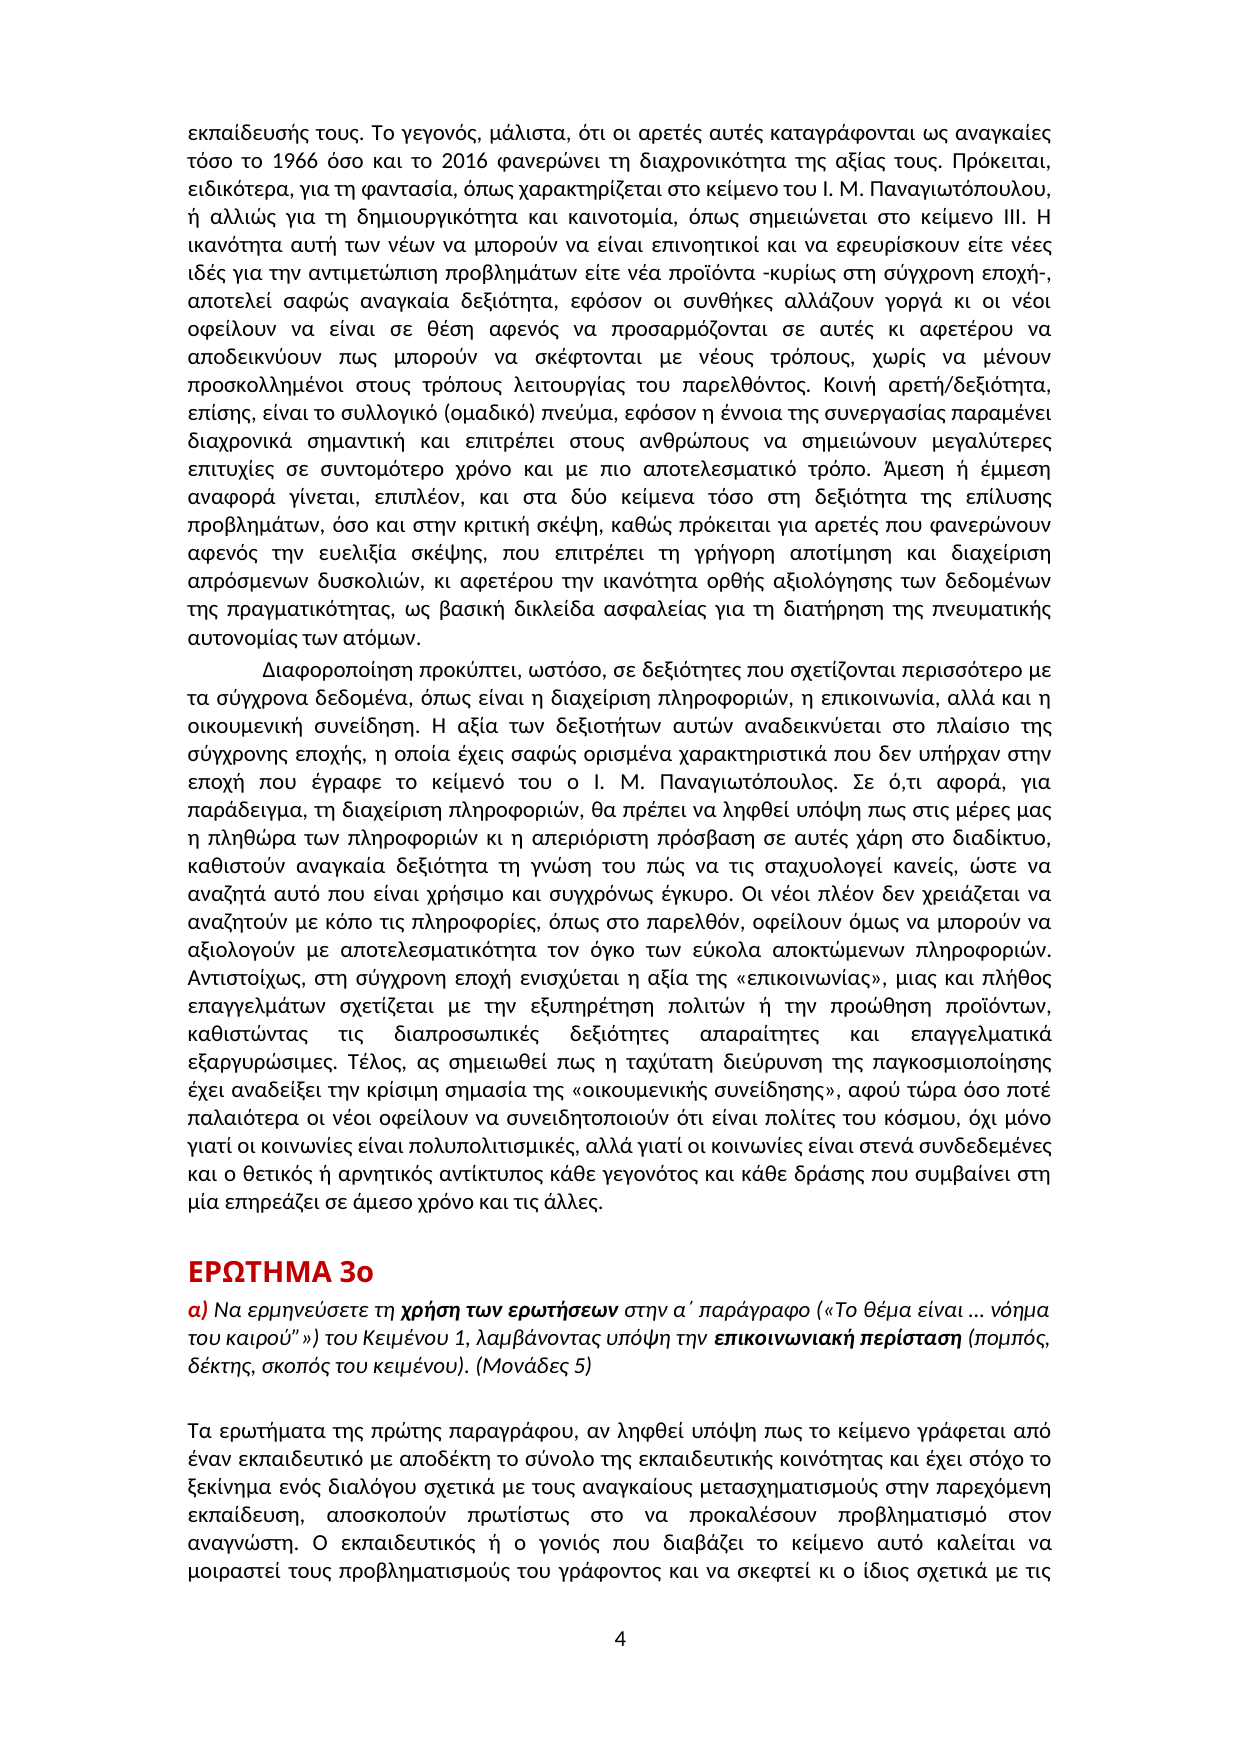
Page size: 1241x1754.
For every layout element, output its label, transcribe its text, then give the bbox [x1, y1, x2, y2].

text ΕΡΩΤΗΜΑ 3ο [187, 1252, 1053, 1291]
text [187, 1416, 1053, 1584]
text α) Να ερμηνεύσετε τη χρήση των ερωτήσεων στην α΄ παράγραφο («Το θέμα είναι … νόημα του καιρού”») του Κειμένου 1, λαμβάνοντας υπόψη την επικοινωνιακή περίσταση (πομπός, δέκτης, σκοπός του κειμένου). (Μονάδες 5) [187, 1295, 1053, 1379]
text Διαφοροποίηση προκύπτει, ωστόσο, σε δεξιότητες που σχετίζονται περισσότερο με τα σύγχρονα δεδομένα, όπως είναι η διαχείριση πληροφοριών, η επικοινωνία, αλλά και η οικουμενική συνείδηση. Η αξία των δεξιοτήτων αυτών αναδεικνύεται στο πλαίσιο της σύγχρονης εποχής, η οποία έχεις σαφώς ορισμένα χαρακτηριστικά που δεν υπήρχαν στην εποχή που έγραφε το κείμενό του ο Ι. Μ. Παναγιωτόπουλος. Σε ό,τι αφορά, για παράδειγμα, τη διαχείριση πληροφοριών, θα πρέπει να ληφθεί υπόψη πως στις μέρες μας η πληθώρα των πληροφοριών κι η απεριόριστη πρόσβαση σε αυτές χάρη στο διαδίκτυο, καθιστούν αναγκαία δεξιότητα τη γνώση του πώς να τις σταχυολογεί κανείς, ώστε να αναζητά αυτό που είναι χρήσιμο και συγχρόνως έγκυρο. Οι νέοι πλέον δεν χρειάζεται να αναζητούν με κόπο τις πληροφορίες, όπως στο παρελθόν, οφείλουν όμως να μπορούν να αξιολογούν με αποτελεσματικότητα τον όγκο των εύκολα αποκτώμενων πληροφοριών. Αντιστοίχως, στη σύγχρονη εποχή ενισχύεται η αξία της «επικοινωνίας», μιας και πλήθος επαγγελμάτων σχετίζεται με την εξυπηρέτηση πολιτών ή την προώθηση προϊόντων, καθιστώντας τις διαπροσωπικές δεξιότητες απαραίτητες και επαγγελματικά εξαργυρώσιμες. Τέλος, ας σημειωθεί πως η ταχύτατη διεύρυνση της παγκοσμιοποίησης έχει αναδείξει την κρίσιμη σημασία της «οικουμενικής συνείδησης», αφού τώρα όσο ποτέ παλαιότερα οι νέοι οφείλουν να συνειδητοποιούν ότι είναι πολίτες του κόσμου, όχι μόνο γιατί οι κοινωνίες είναι πολυπολιτισμικές, αλλά γιατί οι κοινωνίες είναι στενά συνδεδεμένες και ο θετικός ή αρνητικός αντίκτυπος κάθε γεγονότος και κάθε δράσης που συμβαίνει στη μία επηρεάζει σε άμεσο χρόνο και τις άλλες. [187, 655, 1053, 1215]
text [187, 118, 1053, 651]
